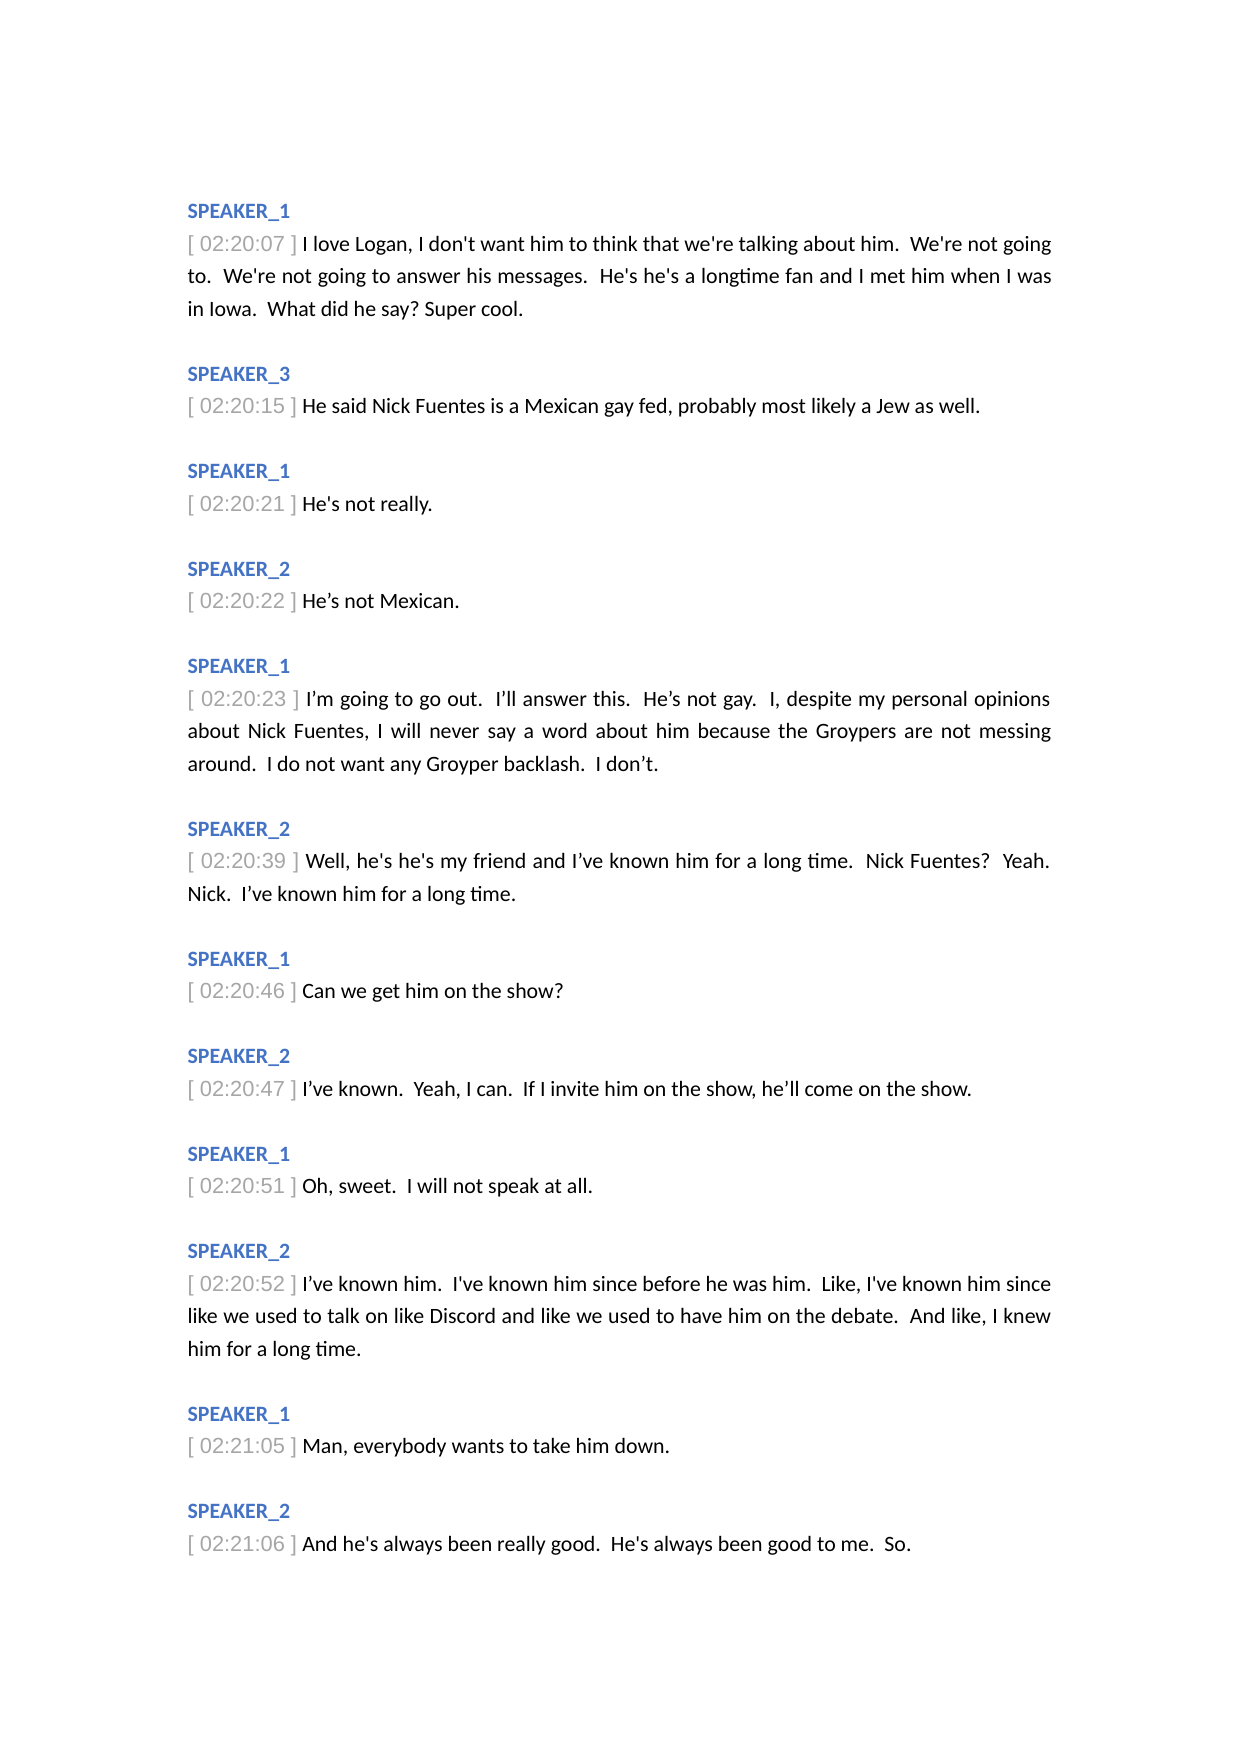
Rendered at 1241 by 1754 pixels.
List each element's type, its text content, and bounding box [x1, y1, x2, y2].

text SPEAKER_2 [187, 1039, 1053, 1072]
text SPEAKER_2 [187, 552, 1053, 584]
text SPEAKER_1 [187, 1397, 1053, 1429]
text SPEAKER_1 [187, 194, 1053, 227]
text [ 02:20:22 ] He’s not Mexican. [187, 584, 1053, 617]
text SPEAKER_1 [187, 454, 1053, 487]
text SPEAKER_1 [187, 1137, 1053, 1169]
text [ 02:21:06 ] And he's always been really good. He's always been good to me. So. [187, 1527, 1053, 1559]
text SPEAKER_2 [187, 812, 1053, 844]
text [ 02:20:39 ] Well, he's he's my friend and I’ve known him for a long time. Nick Fuentes? Yeah. Nick. I’ve known him for a long time. [187, 844, 1053, 909]
text SPEAKER_2 [187, 1234, 1053, 1267]
text SPEAKER_3 [187, 357, 1053, 389]
text [ 02:21:05 ] Man, everybody wants to take him down. [187, 1429, 1053, 1462]
text [ 02:20:15 ] He said Nick Fuentes is a Mexican gay fed, probably most likely a Jew as well. [187, 389, 1053, 422]
text [ 02:20:51 ] Oh, sweet. I will not speak at all. [187, 1169, 1053, 1202]
text [ 02:20:23 ] I’m going to go out. I’ll answer this. He’s not gay. I, despite my personal opinions about Nick Fuentes, I will never say a word about him because the Groypers are not messing around. I do not want any Groyper backlash. I don’t. [187, 682, 1053, 779]
text [ 02:20:07 ] I love Logan, I don't want him to think that we're talking about him. We're not going to. We're not going to answer his messages. He's he's a longtime fan and I met him when I was in Iowa. What did he say? Super cool. [187, 227, 1053, 324]
text SPEAKER_1 [187, 942, 1053, 974]
text SPEAKER_1 [187, 649, 1053, 682]
text [ 02:20:21 ] He's not really. [187, 487, 1053, 519]
text [ 02:20:46 ] Can we get him on the show? [187, 974, 1053, 1007]
text [ 02:20:52 ] I’ve known him. I've known him since before he was him. Like, I've known him since like we used to talk on like Discord and like we used to have him on the debate. And like, I knew him for a long time. [187, 1267, 1053, 1364]
text [ 02:20:47 ] I’ve known. Yeah, I can. If I invite him on the show, he’ll come on the show. [187, 1072, 1053, 1104]
text SPEAKER_2 [187, 1494, 1053, 1527]
